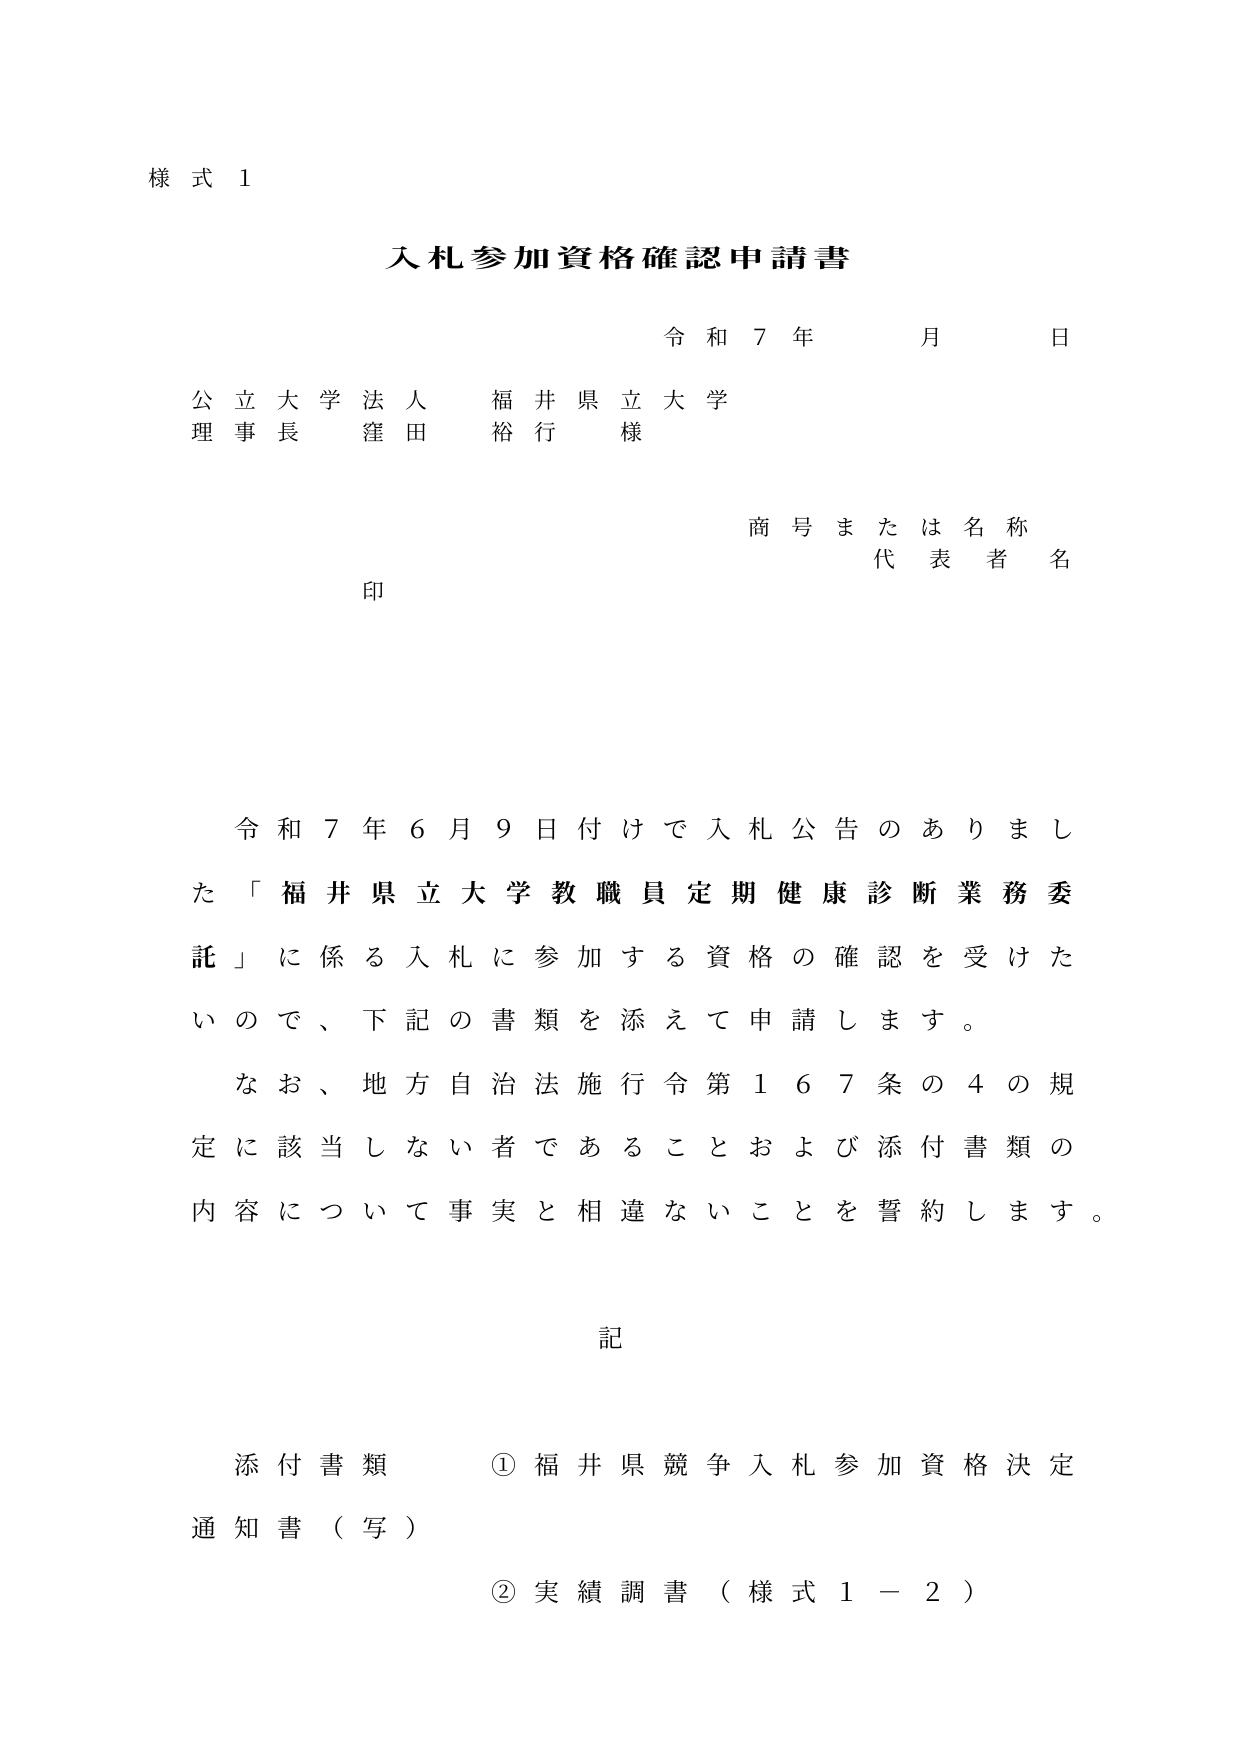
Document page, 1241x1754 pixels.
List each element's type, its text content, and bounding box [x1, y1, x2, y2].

text ②実績調書（様式１－２） [148, 1559, 1092, 1622]
text 公立大学法人 福井県立大学 [172, 383, 1092, 415]
text 様式１ [148, 161, 1092, 193]
text なお、地方自治法施行令第１６７条の４の規定に該当しない者であることおよび添付書類の内容について事実と相違ないことを誓約します。 [148, 1051, 1092, 1241]
text 令和７年 月 日 [148, 320, 1092, 352]
text 商号または名称 [361, 511, 1092, 542]
text 添付書類 ①福井県競争入札参加資格決定通知書（写） [148, 1432, 1092, 1559]
text 入札参加資格確認申請書 [148, 224, 1092, 288]
text 令和７年６月９日付けで入札公告のありました「福井県立大学教職員定期健康診断業務委託」に係る入札に参加する資格の確認を受けたいので、下記の書類を添えて申請します。 [148, 796, 1092, 1051]
text 理事長 窪田 裕行 様 [168, 415, 1092, 447]
text 記 [148, 1305, 1092, 1368]
text 代表者名 印 [361, 542, 1092, 606]
